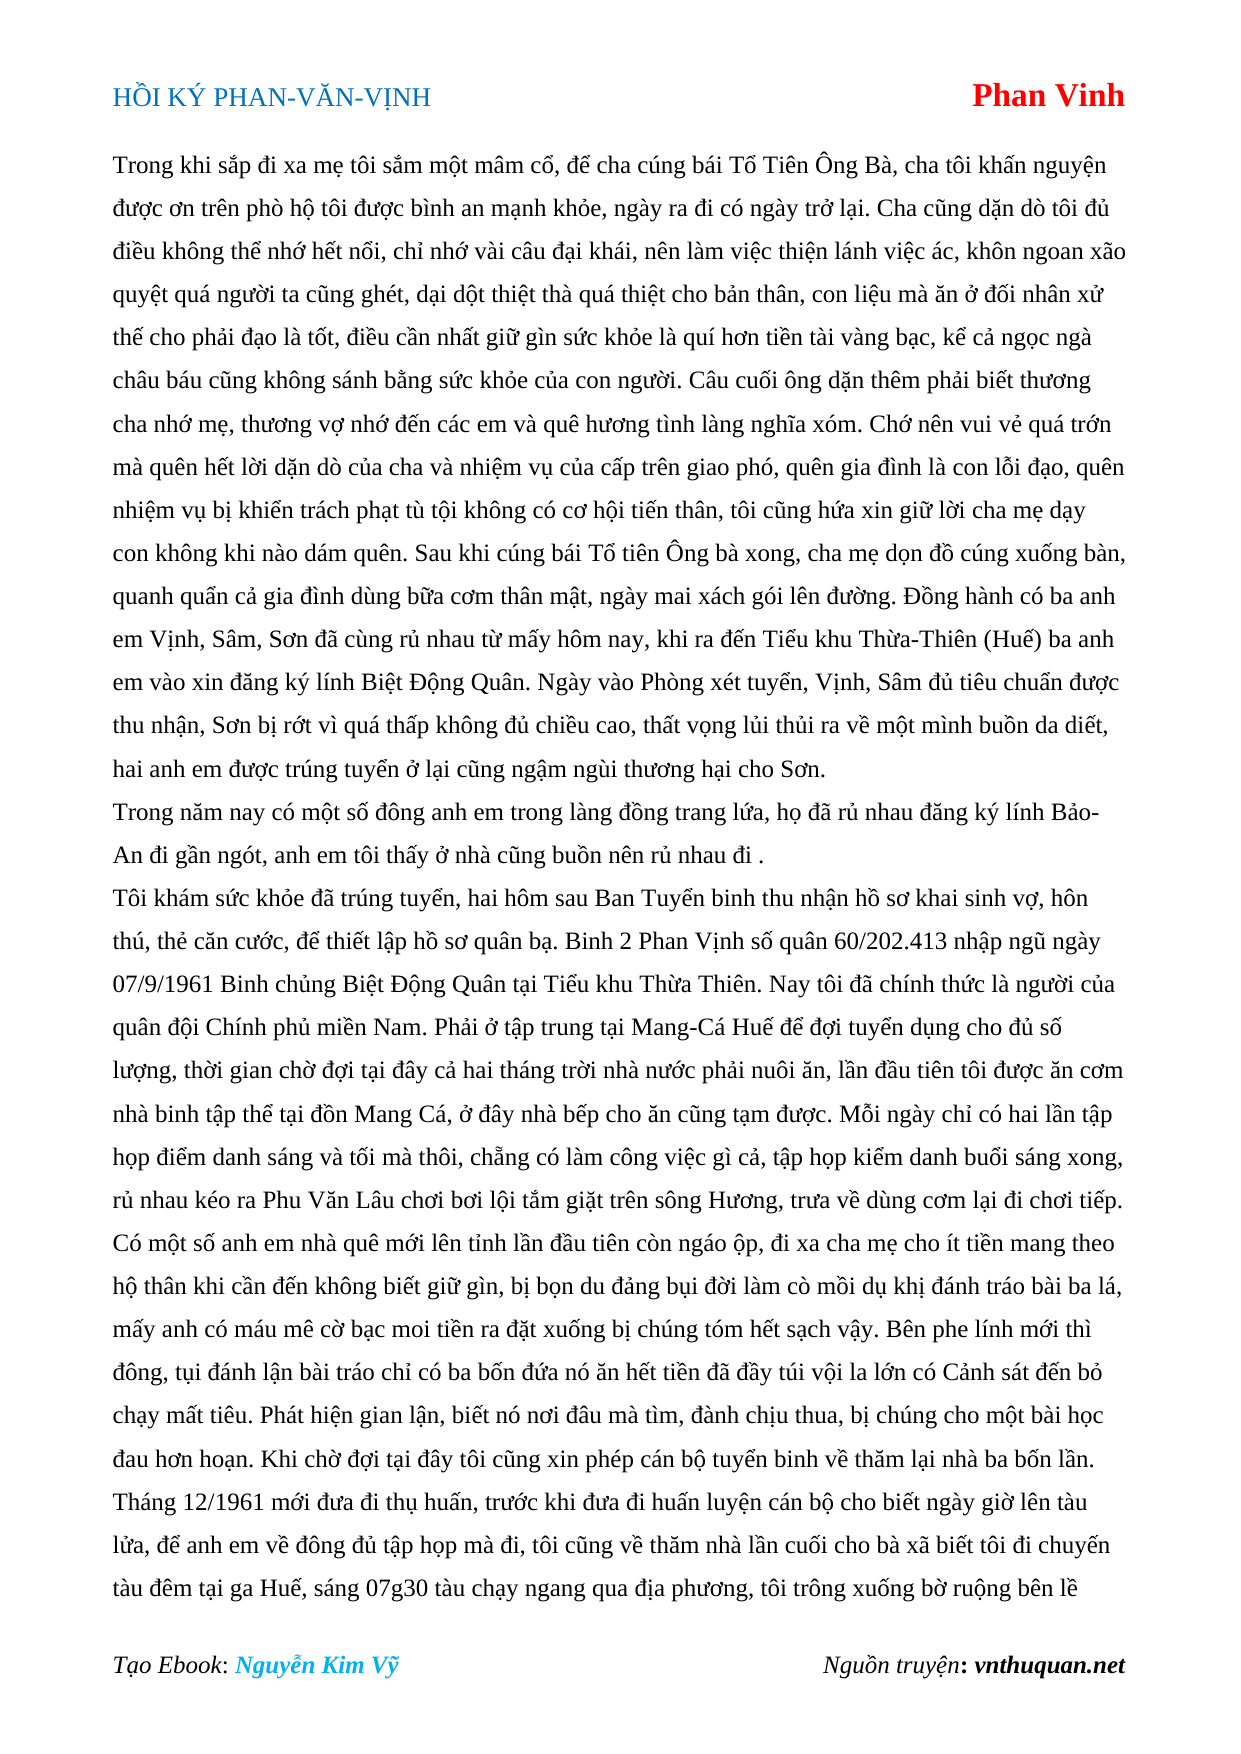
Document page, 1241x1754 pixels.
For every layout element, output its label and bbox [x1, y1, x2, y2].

text [112, 150, 1128, 1602]
